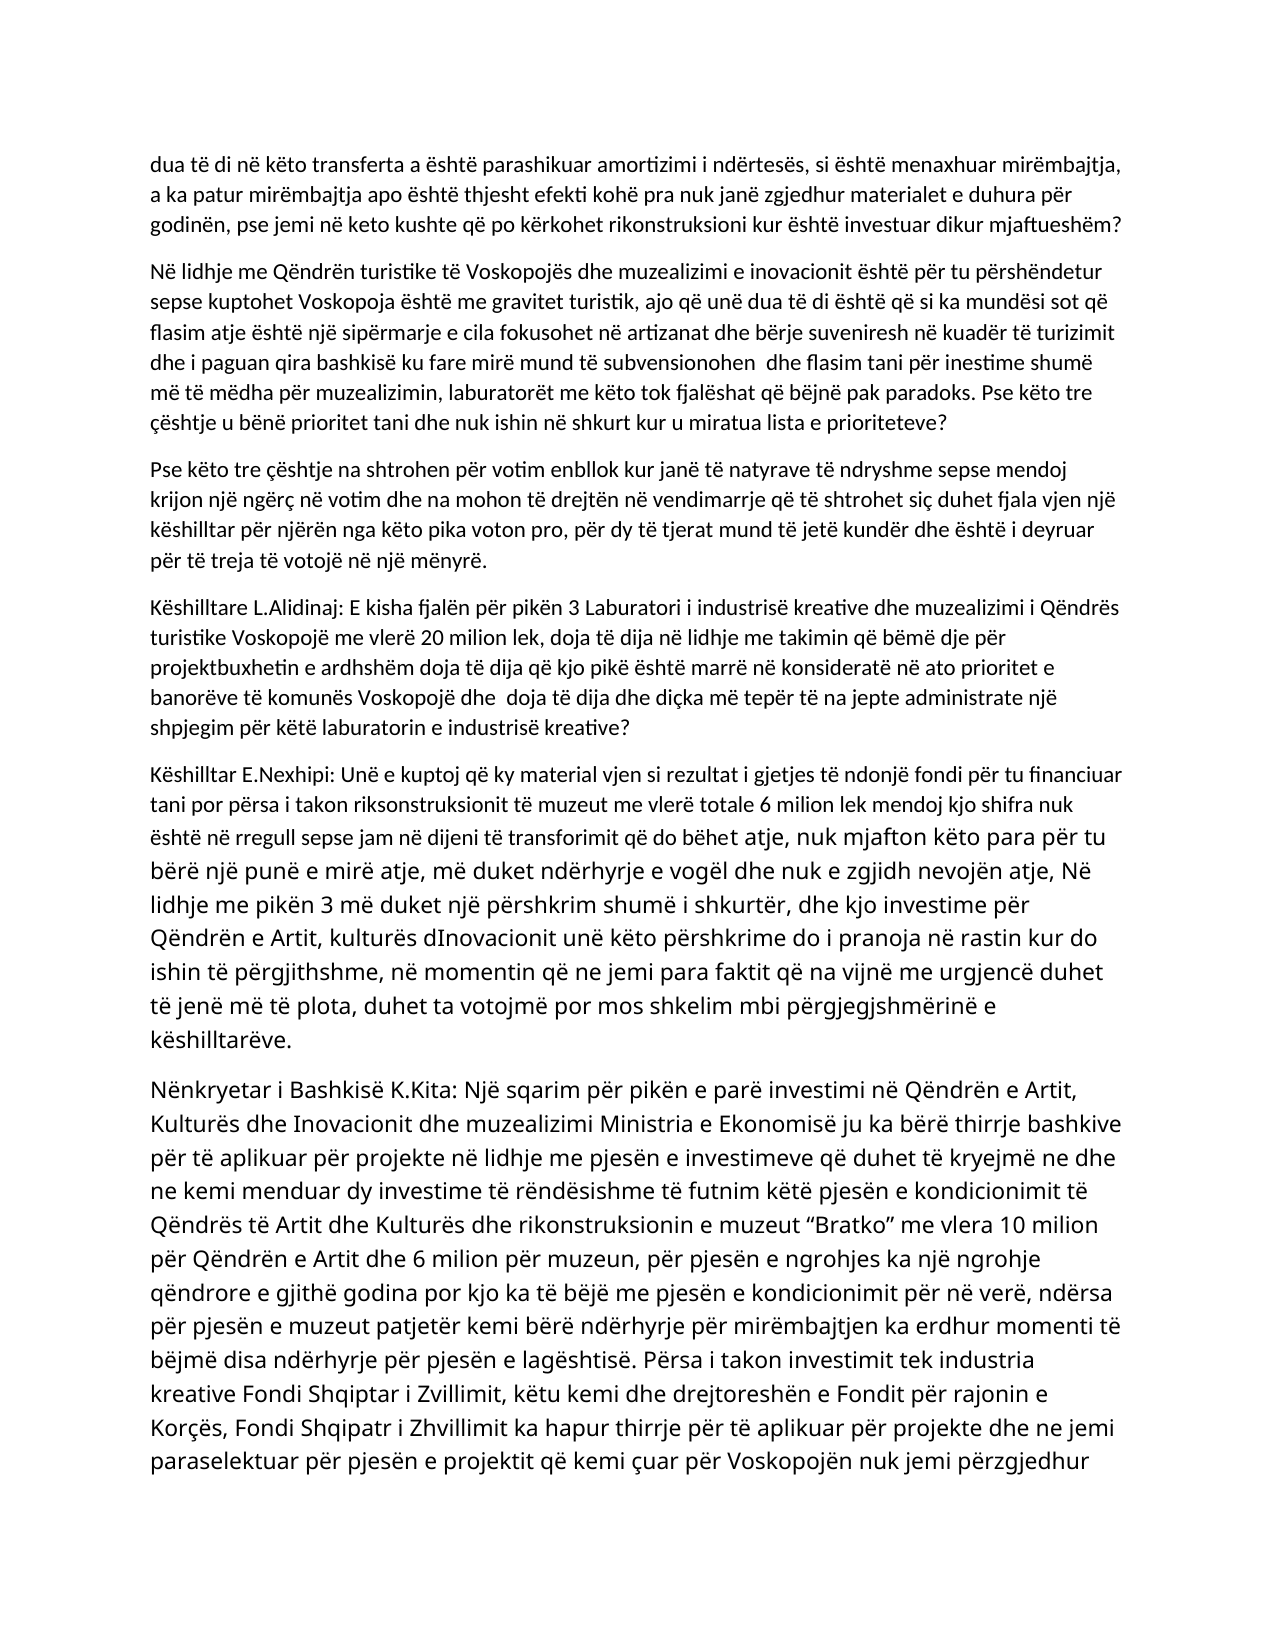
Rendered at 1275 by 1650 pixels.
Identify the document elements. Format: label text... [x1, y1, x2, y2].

text Në lidhje me Qëndrën turistike të Voskopojës dhe muzealizimi e inovacionit është për tu përshëndetur sepse kuptohet Voskopoja është me gravitet turistik, ajo që unë dua të di është që si ka mundësi sot që flasim atje është një sipërmarje e cila fokusohet në artizanat dhe bërje suveniresh në kuadër të turizimit dhe i paguan qira bashkisë ku fare mirë mund të subvensionohen dhe flasim tani për inestime shumë më të mëdha për muzealizimin, laburatorët me këto tok fjalëshat që bëjnë pak paradoks. Pse këto tre çështje u bënë prioritet tani dhe nuk ishin në shkurt kur u miratua lista e prioriteteve? [150, 257, 1125, 436]
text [150, 150, 1125, 238]
text Këshilltare L.Alidinaj: E kisha fjalën për pikën 3 Laburatori i industrisë kreative dhe muzealizimi i Qëndrës turistike Voskopojë me vlerë 20 milion lek, doja të dija në lidhje me takimin që bëmë dje për projektbuxhetin e ardhshëm doja të dija që kjo pikë është marrë në konsideratë në ato prioritet e banorëve të komunës Voskopojë dhe doja të dija dhe diçka më tepër të na jepte administrate një shpjegim për këtë laburatorin e industrisë kreative? [150, 593, 1125, 742]
text Këshilltar E.Nexhipi: Unë e kuptoj që ky material vjen si rezultat i gjetjes të ndonjë fondi për tu financiuar tani por përsa i takon riksonstruksionit të muzeut me vlerë totale 6 milion lek mendoj kjo shifra nuk është në rregull sepse jam në dijeni të transforimit që do bëhet atje, nuk mjafton këto para për tu bërë një punë e mirë atje, më duket ndërhyrje e vogël dhe nuk e zgjidh nevojën atje, Në lidhje me pikën 3 më duket një përshkrim shumë i shkurtër, dhe kjo investime për Qëndrën e Artit, kulturës dInovacionit unë këto përshkrime do i pranoja në rastin kur do ishin të përgjithshme, në momentin që ne jemi para faktit që na vijnë me urgjencë duhet të jenë më të plota, duhet ta votojmë por mos shkelim mbi përgjegjshmërinë e këshilltarëve. [150, 760, 1125, 1055]
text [150, 1074, 1125, 1477]
text Pse këto tre çështje na shtrohen për votim enbllok kur janë të natyrave të ndryshme sepse mendoj krijon një ngërç në votim dhe na mohon të drejtën në vendimarrje që të shtrohet siç duhet fjala vjen një këshilltar për njërën nga këto pika voton pro, për dy të tjerat mund të jetë kundër dhe është i deyruar për të treja të votojë në një mënyrë. [150, 455, 1125, 574]
